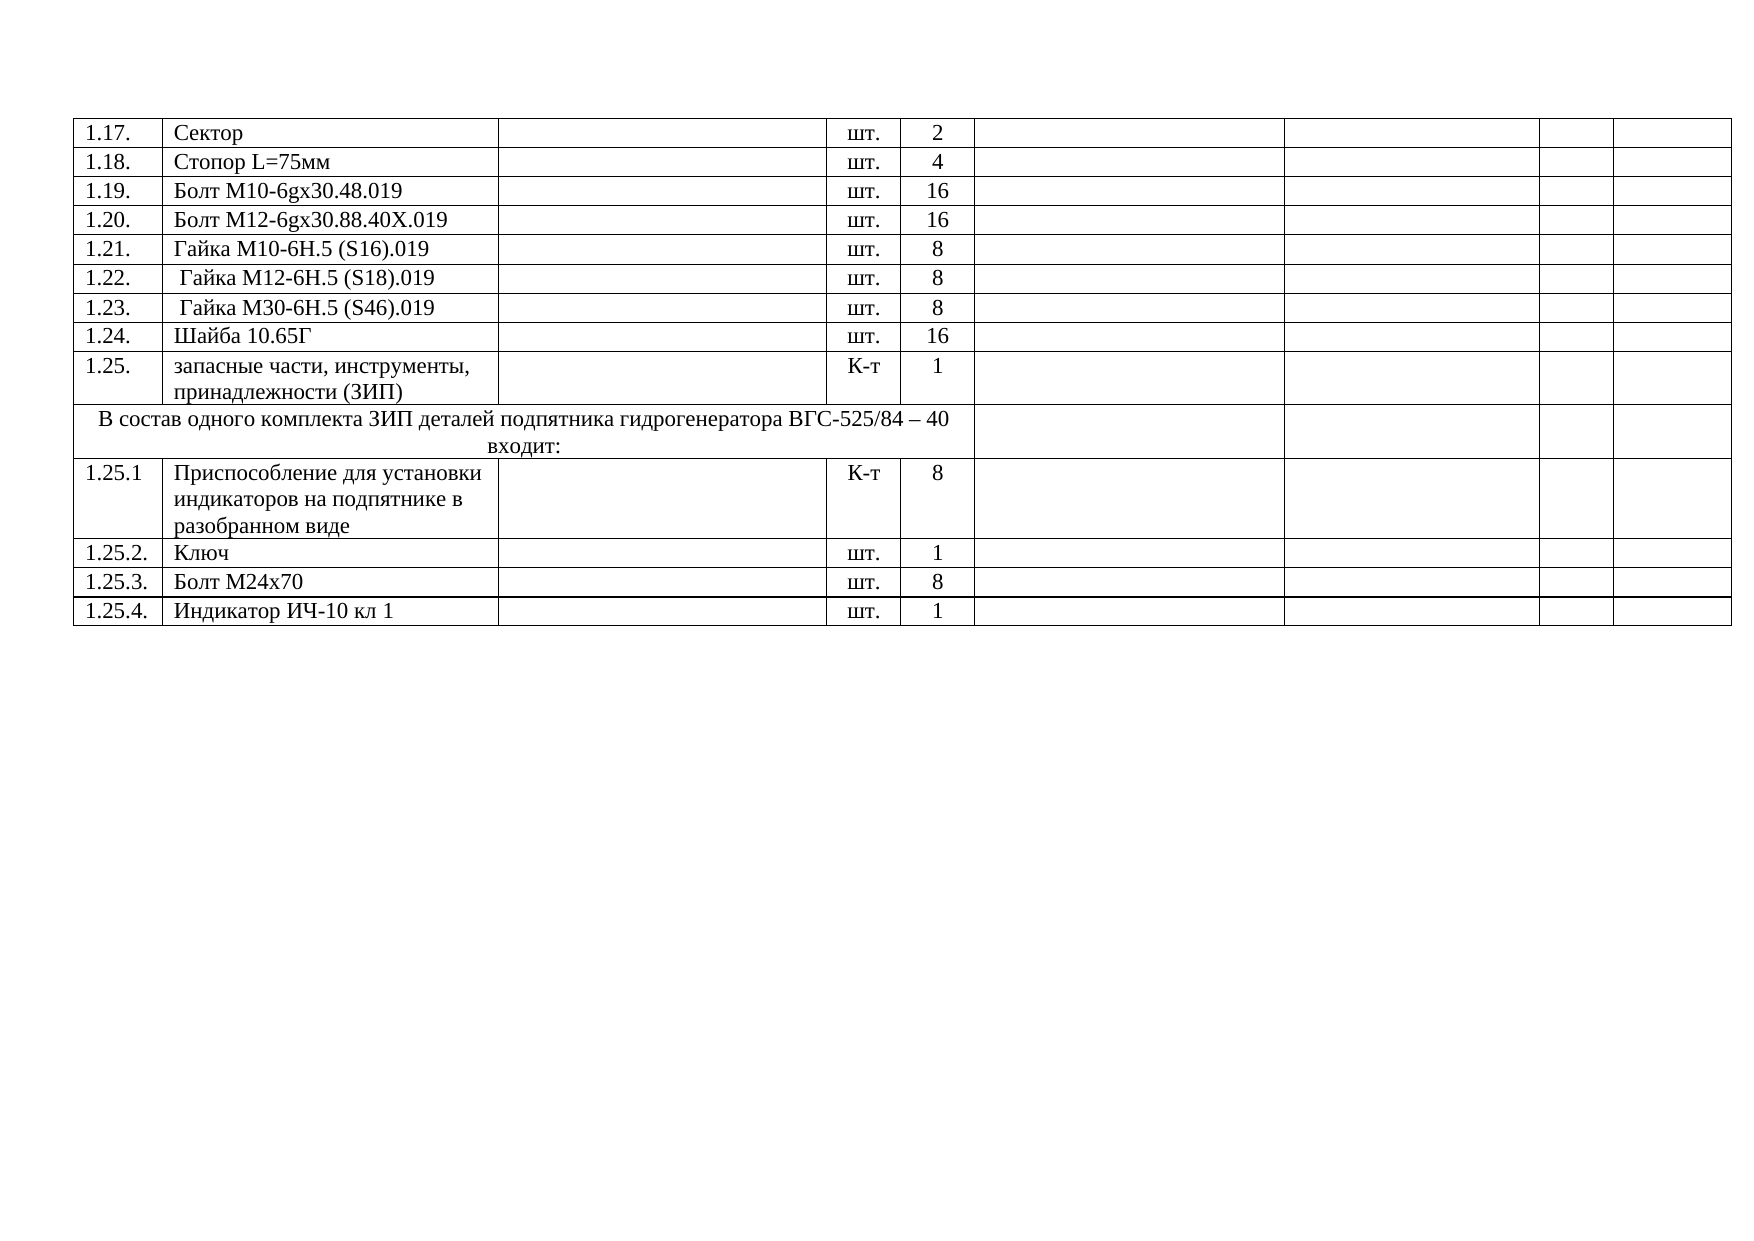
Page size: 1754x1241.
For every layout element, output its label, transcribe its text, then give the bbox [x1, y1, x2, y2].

table_cell 8 [901, 294, 974, 322]
table_cell К-т [827, 352, 900, 404]
table_cell [499, 265, 826, 292]
table_cell [1540, 598, 1613, 625]
table_cell [1285, 323, 1539, 351]
table_cell [1614, 598, 1731, 625]
table_cell [975, 148, 1284, 176]
table_cell 8 [901, 568, 974, 596]
table_cell шт. [827, 148, 900, 176]
table_cell [499, 294, 826, 322]
table_cell 1.25.2. [74, 539, 162, 567]
table_cell [1540, 459, 1613, 538]
table_cell [1540, 323, 1613, 351]
table_cell [975, 206, 1284, 234]
table_cell [499, 323, 826, 351]
table_cell 16 [901, 323, 974, 351]
table_cell [975, 265, 1284, 292]
table_cell [1540, 235, 1613, 263]
table_cell Стопор L=75мм [163, 148, 498, 176]
table_cell [1285, 119, 1539, 147]
table_cell Шайба 10.65Г [163, 323, 498, 351]
table_cell шт. [827, 119, 900, 147]
table_cell Болт М12-6gх30.88.40Х.019 [163, 206, 498, 234]
table_cell шт. [827, 294, 900, 322]
table_cell [499, 598, 826, 625]
table_cell [499, 148, 826, 176]
table_cell [975, 235, 1284, 263]
table_cell [975, 294, 1284, 322]
table_cell [975, 568, 1284, 596]
table_cell 1.20. [74, 206, 162, 234]
table_cell 8 [901, 235, 974, 263]
table_cell [1614, 459, 1731, 538]
table_cell Гайка М10-6Н.5 (S16).019 [163, 235, 498, 263]
table_cell Болт М24х70 [163, 568, 498, 596]
table_cell [1540, 119, 1613, 147]
table_cell шт. [827, 206, 900, 234]
table_cell 1.23. [74, 294, 162, 322]
table_cell 1.22. [74, 265, 162, 292]
table_cell [499, 119, 826, 147]
table_cell [499, 539, 826, 567]
table_cell [1285, 294, 1539, 322]
table_cell 1 [901, 598, 974, 625]
table_cell [1540, 405, 1613, 458]
table_cell В состав одного комплекта ЗИП деталей подпятника гидрогенератора ВГС-525/84 – 40 входит: [74, 405, 974, 458]
table_cell Сектор [163, 119, 498, 147]
table_cell [1540, 539, 1613, 567]
table_cell шт. [827, 265, 900, 292]
table_cell шт. [827, 539, 900, 567]
table_cell [975, 119, 1284, 147]
table_cell [1614, 539, 1731, 567]
table_cell [1614, 568, 1731, 596]
table_cell [1614, 235, 1731, 263]
table_cell [1614, 265, 1731, 292]
table_cell [975, 459, 1284, 538]
table_cell 1.21. [74, 235, 162, 263]
table_cell [975, 405, 1284, 458]
table_cell 1.25.4. [74, 598, 162, 625]
table_cell [975, 323, 1284, 351]
table_cell [1614, 206, 1731, 234]
table_cell 1.19. [74, 177, 162, 205]
table_cell [499, 352, 826, 404]
table_cell 8 [901, 459, 974, 538]
table_cell [1285, 539, 1539, 567]
table_cell [1614, 294, 1731, 322]
table_cell [975, 539, 1284, 567]
table_cell 1 [901, 539, 974, 567]
table_cell шт. [827, 235, 900, 263]
table_cell [1285, 235, 1539, 263]
table_cell шт. [827, 323, 900, 351]
table_cell 8 [901, 265, 974, 292]
table_cell 1.25.1 [74, 459, 162, 538]
table_cell 1.17. [74, 119, 162, 147]
table_cell [1285, 265, 1539, 292]
table_cell [975, 598, 1284, 625]
table_cell [1540, 206, 1613, 234]
table_cell Болт М10-6gх30.48.019 [163, 177, 498, 205]
table_cell [1540, 294, 1613, 322]
table_cell 2 [901, 119, 974, 147]
table_cell [1285, 568, 1539, 596]
table_cell [1614, 119, 1731, 147]
table_cell [499, 177, 826, 205]
table_cell [1614, 148, 1731, 176]
table_cell [975, 177, 1284, 205]
table_cell [1285, 459, 1539, 538]
table_cell 1.18. [74, 148, 162, 176]
table_cell [1285, 405, 1539, 458]
table_cell [499, 459, 826, 538]
table_cell [1614, 177, 1731, 205]
table_cell [1540, 265, 1613, 292]
table_cell 16 [901, 177, 974, 205]
table_cell [499, 568, 826, 596]
table_cell Приспособление для установки индикаторов на подпятнике в разобранном виде [163, 459, 498, 538]
table_cell [1285, 206, 1539, 234]
table_cell Индикатор ИЧ-10 кл 1 [163, 598, 498, 625]
table_cell [1285, 177, 1539, 205]
table_cell [1540, 568, 1613, 596]
table_cell [1614, 323, 1731, 351]
table_cell [1285, 598, 1539, 625]
table_cell [1285, 148, 1539, 176]
table_cell 1.25. [74, 352, 162, 404]
table_cell 4 [901, 148, 974, 176]
table_cell [499, 235, 826, 263]
table_cell Гайка М30-6Н.5 (S46).019 [163, 294, 498, 322]
table_cell шт. [827, 598, 900, 625]
table_cell 1 [901, 352, 974, 404]
table_cell запасные части, инструменты, принадлежности (ЗИП) [163, 352, 498, 404]
table_cell 1.24. [74, 323, 162, 351]
table_cell Ключ [163, 539, 498, 567]
table_cell [1614, 405, 1731, 458]
table_cell [1540, 352, 1613, 404]
table_cell [1540, 148, 1613, 176]
table_cell [1285, 352, 1539, 404]
table_cell 1.25.3. [74, 568, 162, 596]
table_cell К-т [827, 459, 900, 538]
table_cell Гайка М12-6Н.5 (S18).019 [163, 265, 498, 292]
table_cell [1614, 352, 1731, 404]
table_cell шт. [827, 568, 900, 596]
table_cell 16 [901, 206, 974, 234]
table_cell [1540, 177, 1613, 205]
table_cell [975, 352, 1284, 404]
table_cell шт. [827, 177, 900, 205]
table_cell [499, 206, 826, 234]
